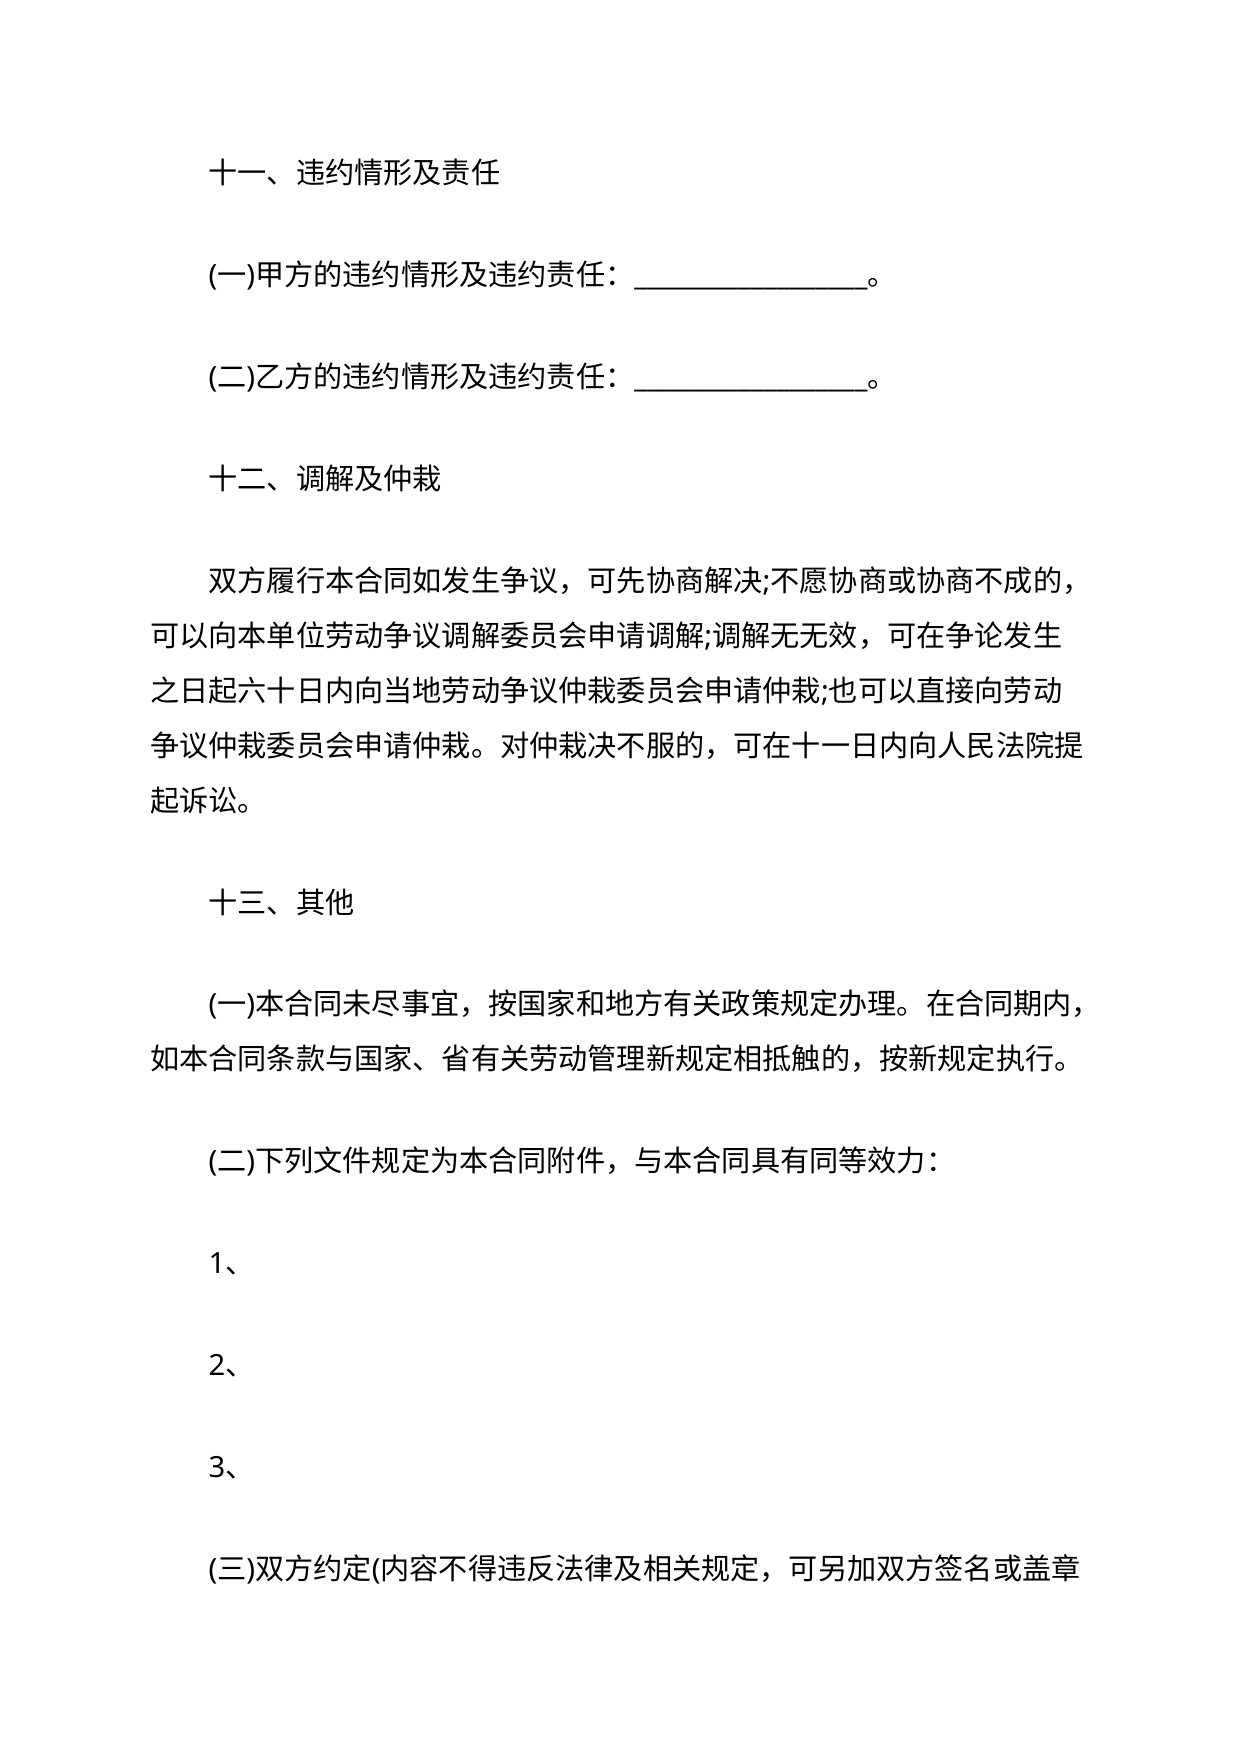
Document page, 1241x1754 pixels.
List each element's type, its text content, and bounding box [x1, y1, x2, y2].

text 2、 [150, 1342, 1090, 1384]
text 十三、其他 [150, 879, 1090, 921]
text (二)下列文件规定为本合同附件，与本合同具有同等效力： [150, 1138, 1090, 1180]
text (二)乙方的违约情形及违约责任：__________________。 [150, 354, 1090, 396]
text (一)本合同未尽事宜，按国家和地方有关政策规定办理。在合同期内，如本合同条款与国家、省有关劳动管理新规定相抵触的，按新规定执行。 [150, 981, 1090, 1078]
text 3、 [150, 1444, 1090, 1486]
text 1、 [150, 1240, 1090, 1282]
text 十二、调解及仲栽 [150, 456, 1090, 498]
text 双方履行本合同如发生争议，可先协商解决;不愿协商或协商不成的，可以向本单位劳动争议调解委员会申请调解;调解无无效，可在争论发生之日起六十日内向当地劳动争议仲栽委员会申请仲栽;也可以直接向劳动争议仲栽委员会申请仲栽。对仲栽决不服的，可在十一日内向人民法院提起诉讼。 [150, 557, 1090, 820]
text (一)甲方的违约情形及违约责任：__________________。 [150, 252, 1090, 294]
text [150, 1546, 1090, 1588]
text 十一、违约情形及责任 [150, 150, 1090, 192]
